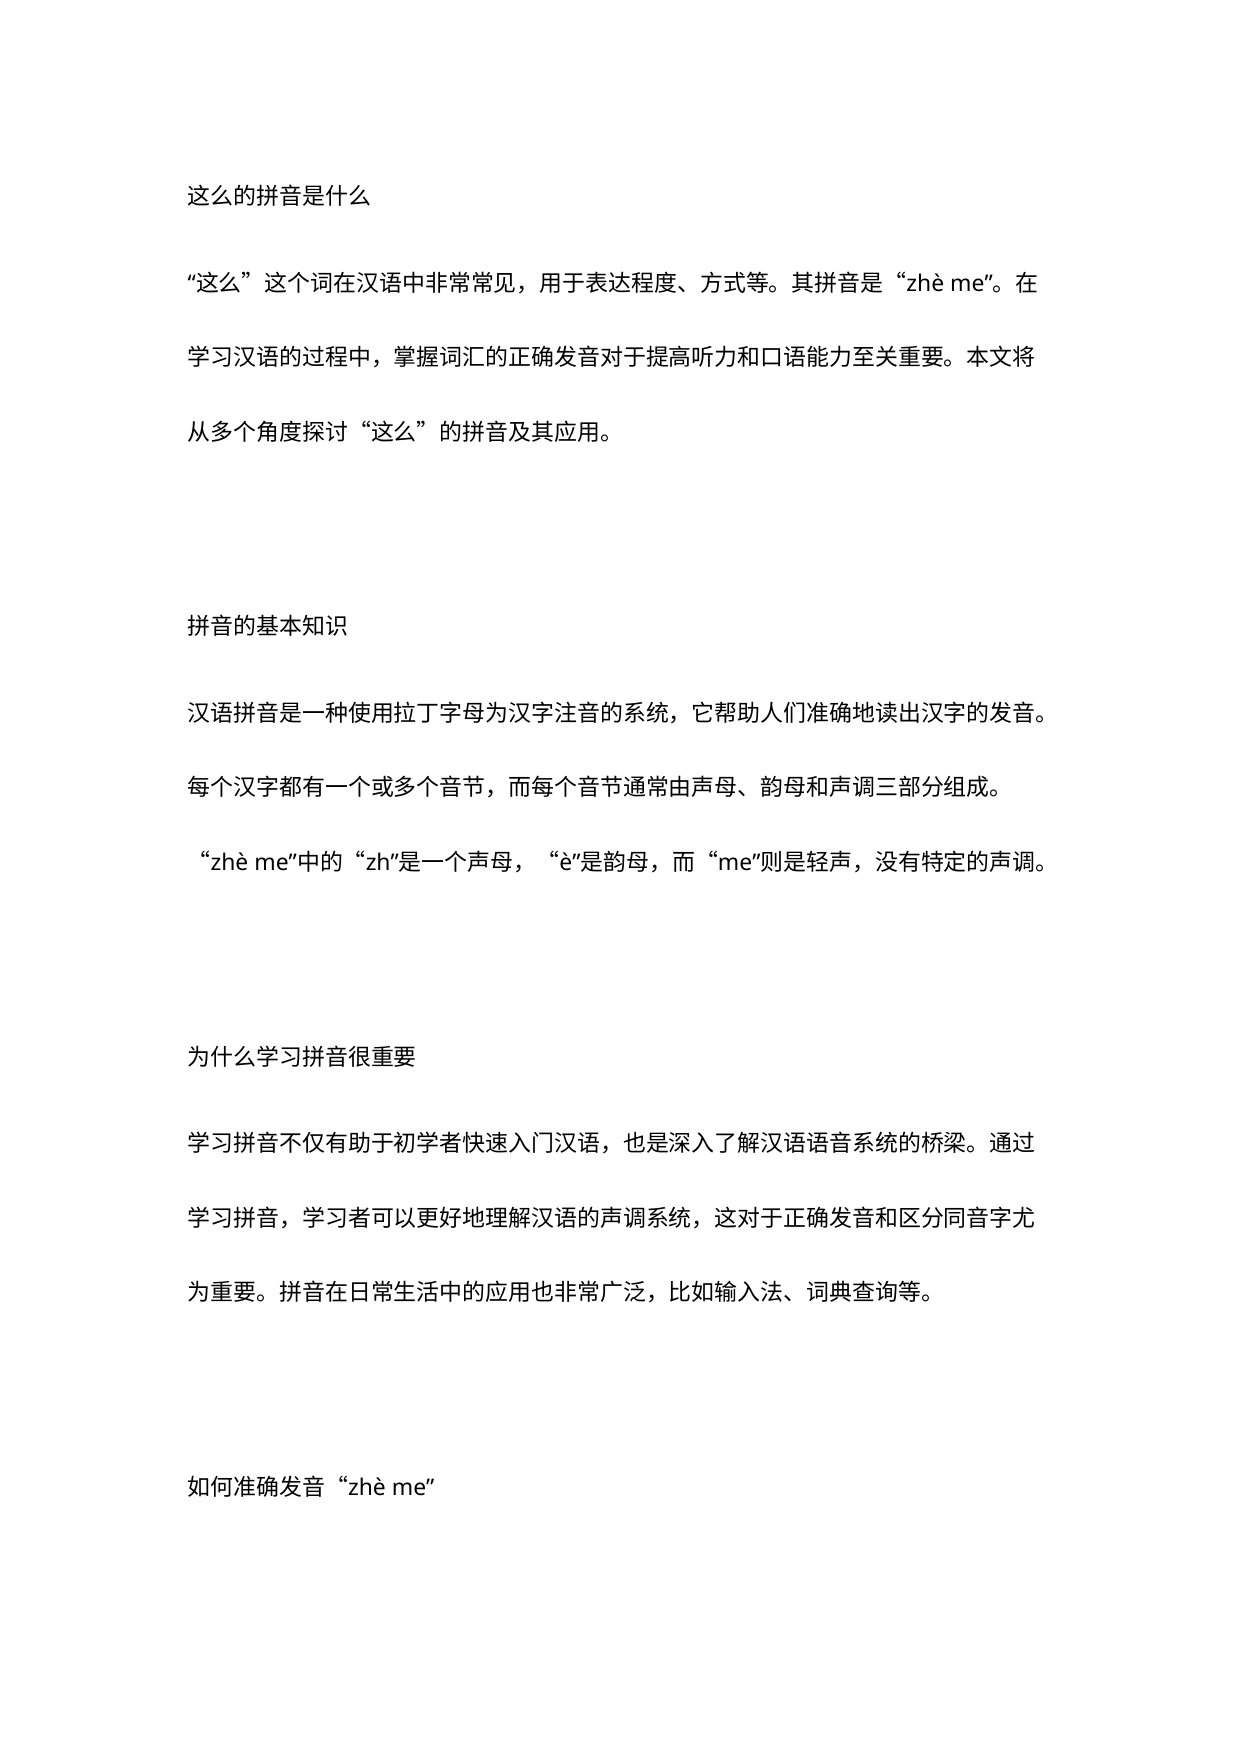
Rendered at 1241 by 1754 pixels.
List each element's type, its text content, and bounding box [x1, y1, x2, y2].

text “这么”这个词在汉语中非常常见，用于表达程度、方式等。其拼音是“zhè me”。在学习汉语的过程中，掌握词汇的正确发音对于提高听力和口语能力至关重要。本文将从多个角度探讨“这么”的拼音及其应用。 [187, 248, 1053, 463]
text 这么的拼音是什么 [187, 162, 1053, 227]
text 学习拼音不仅有助于初学者快速入门汉语，也是深入了解汉语语音系统的桥梁。通过学习拼音，学习者可以更好地理解汉语的声调系统，这对于正确发音和区分同音字尤为重要。拼音在日常生活中的应用也非常广泛，比如输入法、词典查询等。 [187, 1109, 1053, 1323]
text 为什么学习拼音很重要 [187, 1022, 1053, 1087]
text 如何准确发音“zhè me” [187, 1453, 1053, 1518]
text 汉语拼音是一种使用拉丁字母为汉字注音的系统，它帮助人们准确地读出汉字的发音。每个汉字都有一个或多个音节，而每个音节通常由声母、韵母和声调三部分组成。“zhè me”中的“zh”是一个声母，“è”是韵母，而“me”则是轻声，没有特定的声调。 [187, 679, 1053, 893]
text 拼音的基本知识 [187, 592, 1053, 657]
